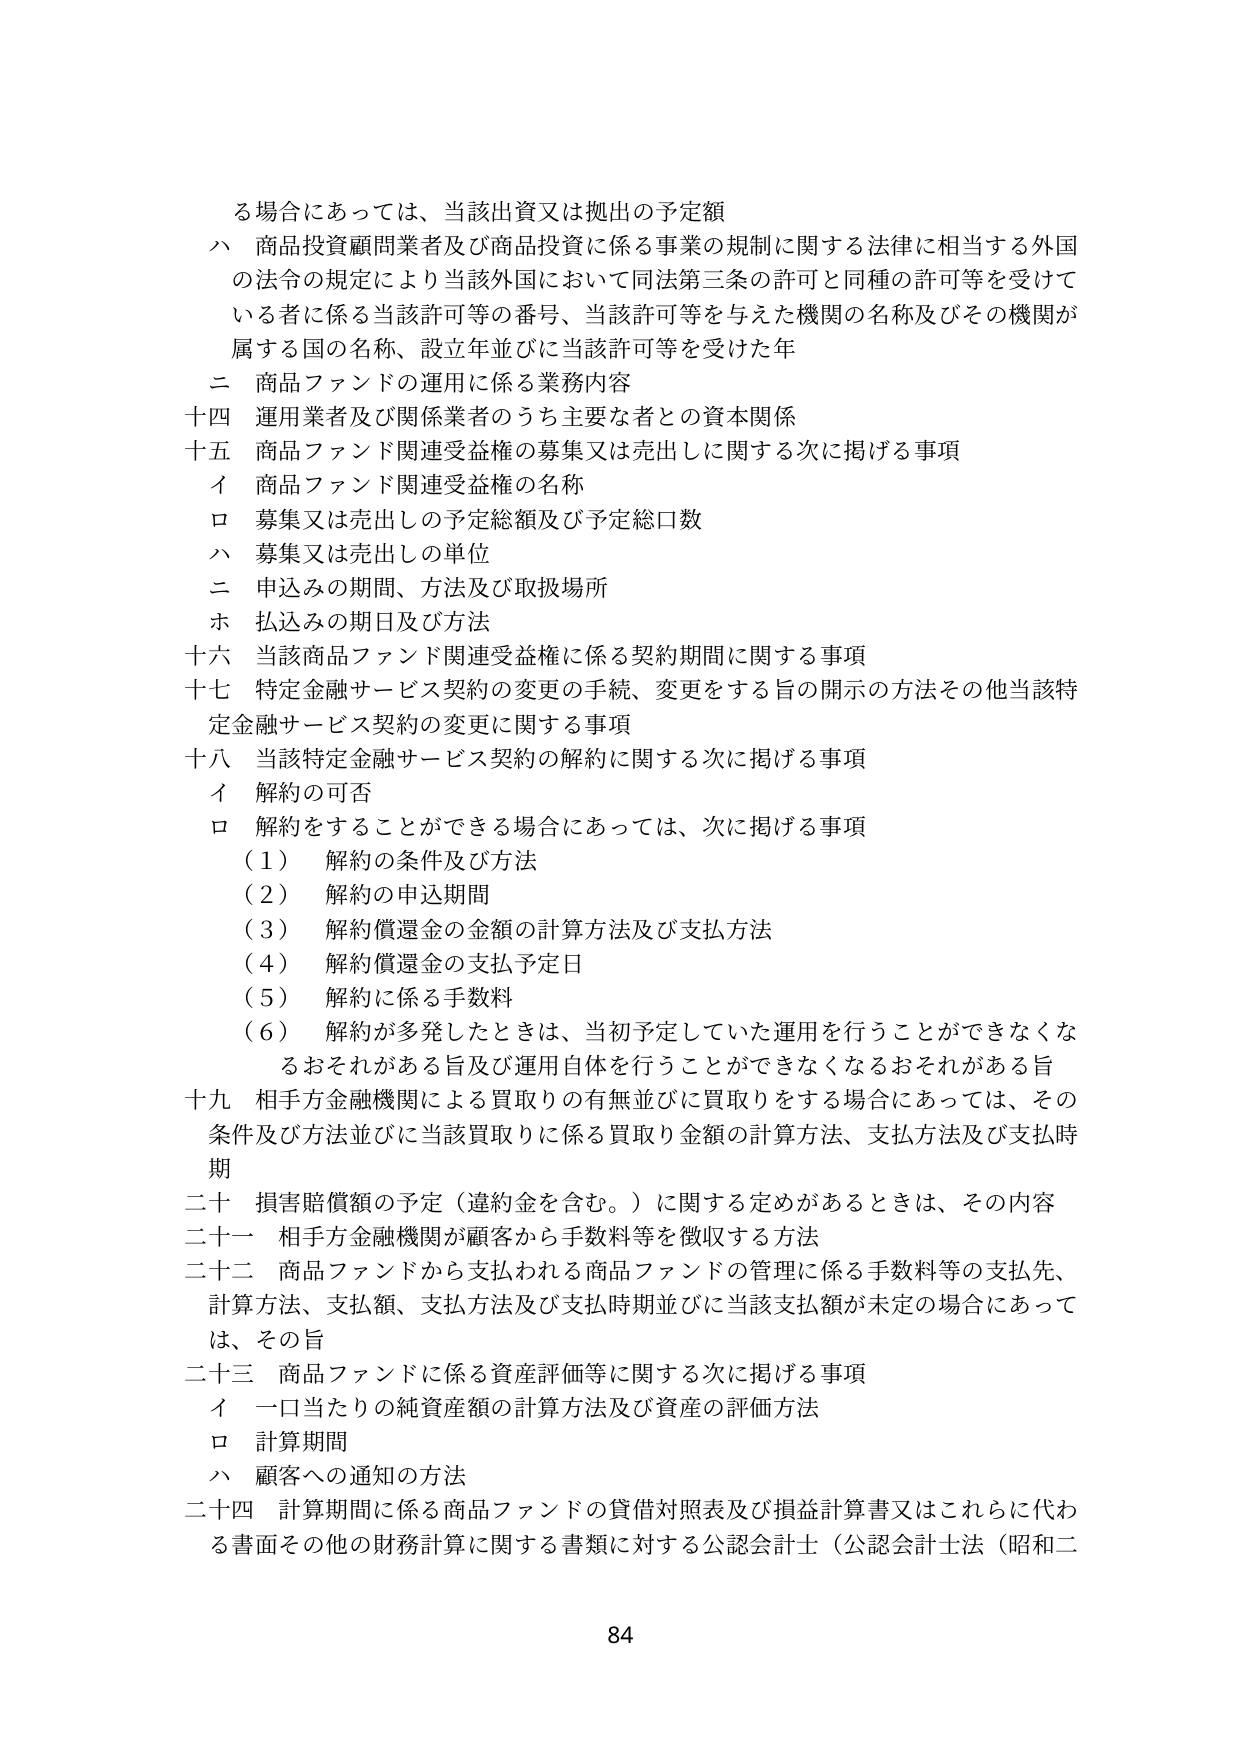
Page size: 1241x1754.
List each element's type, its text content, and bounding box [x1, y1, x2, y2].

text 十七 特定金融サービス契約の変更の手続、変更をする旨の開示の方法その他当該特定金融サービス契約の変更に関する事項 [184, 672, 1079, 740]
text （３） 解約償還金の金額の計算方法及び支払方法 [230, 911, 1079, 945]
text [207, 194, 1079, 228]
text イ 解約の可否 [207, 774, 1079, 809]
text 十四 運用業者及び関係業者のうち主要な者との資本関係 [184, 399, 1079, 433]
text 二十三 商品ファンドに係る資産評価等に関する次に掲げる事項 [184, 1355, 1079, 1389]
text 二十二 商品ファンドから支払われる商品ファンドの管理に係る手数料等の支払先、計算方法、支払額、支払方法及び支払時期並びに当該支払額が未定の場合にあっては、その旨 [184, 1253, 1079, 1355]
text 十六 当該商品ファンド関連受益権に係る契約期間に関する事項 [184, 638, 1079, 672]
text ハ 顧客への通知の方法 [207, 1458, 1079, 1492]
text ニ 商品ファンドの運用に係る業務内容 [207, 364, 1079, 399]
text イ 一口当たりの純資産額の計算方法及び資産の評価方法 [207, 1389, 1079, 1424]
text ハ 募集又は売出しの単位 [207, 535, 1079, 569]
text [184, 1492, 1079, 1560]
text （１） 解約の条件及び方法 [230, 843, 1079, 877]
text 二十一 相手方金融機関が顧客から手数料等を徴収する方法 [184, 1219, 1079, 1253]
text ロ 募集又は売出しの予定総額及び予定総口数 [207, 501, 1079, 535]
text 十八 当該特定金融サービス契約の解約に関する次に掲げる事項 [184, 740, 1079, 774]
text ニ 申込みの期間、方法及び取扱場所 [207, 569, 1079, 604]
text 十九 相手方金融機関による買取りの有無並びに買取りをする場合にあっては、その条件及び方法並びに当該買取りに係る買取り金額の計算方法、支払方法及び支払時期 [184, 1082, 1079, 1184]
text ロ 解約をすることができる場合にあっては、次に掲げる事項 [207, 809, 1079, 843]
text ハ 商品投資顧問業者及び商品投資に係る事業の規制に関する法律に相当する外国の法令の規定により当該外国において同法第三条の許可と同種の許可等を受けている者に係る当該許可等の番号、当該許可等を与えた機関の名称及びその機関が属する国の名称、設立年並びに当該許可等を受けた年 [207, 228, 1079, 364]
text イ 商品ファンド関連受益権の名称 [207, 467, 1079, 501]
text （５） 解約に係る手数料 [230, 979, 1079, 1014]
text （６） 解約が多発したときは、当初予定していた運用を行うことができなくなるおそれがある旨及び運用自体を行うことができなくなるおそれがある旨 [230, 1014, 1079, 1082]
text 十五 商品ファンド関連受益権の募集又は売出しに関する次に掲げる事項 [184, 433, 1079, 467]
text ホ 払込みの期日及び方法 [207, 604, 1079, 638]
text （２） 解約の申込期間 [230, 877, 1079, 911]
text ロ 計算期間 [207, 1424, 1079, 1458]
text （４） 解約償還金の支払予定日 [230, 945, 1079, 979]
text 二十 損害賠償額の予定（違約金を含む。）に関する定めがあるときは、その内容 [184, 1184, 1079, 1219]
